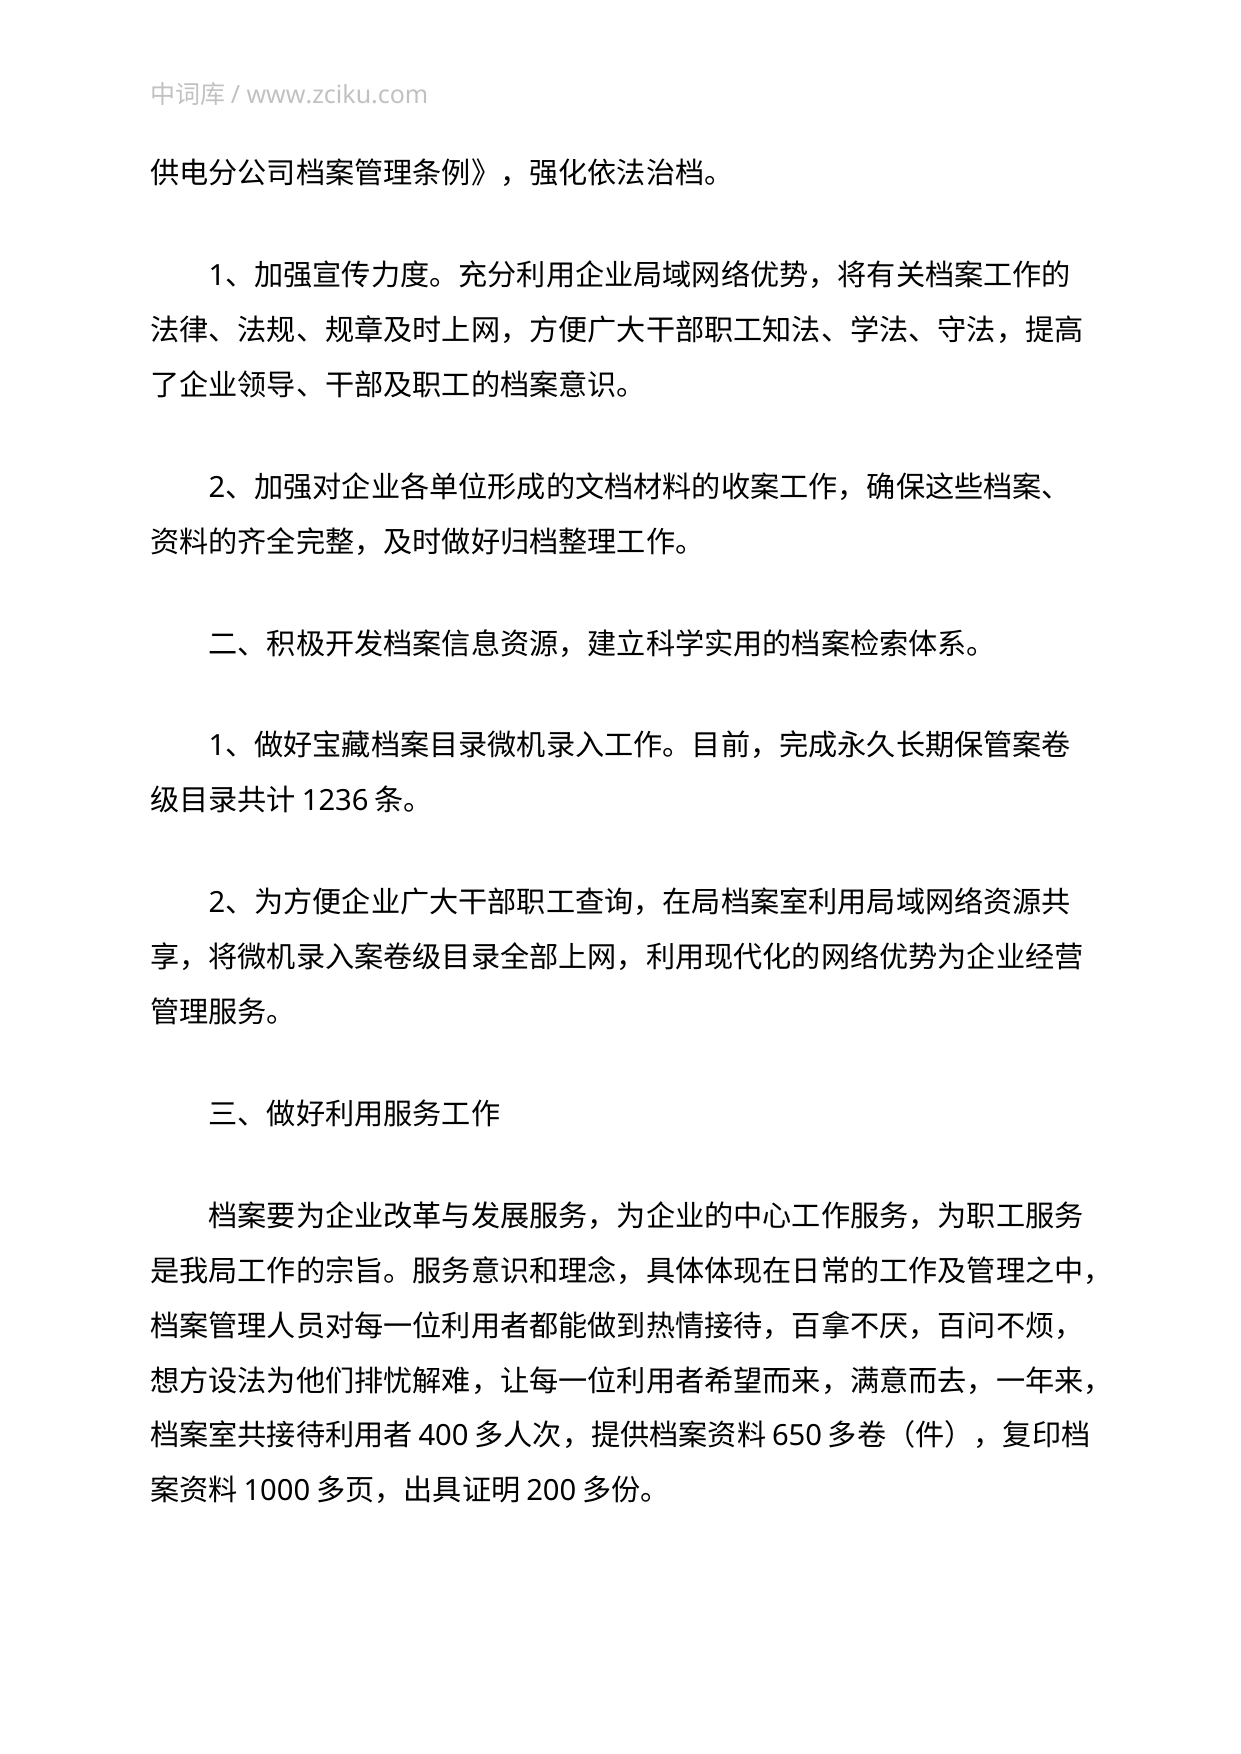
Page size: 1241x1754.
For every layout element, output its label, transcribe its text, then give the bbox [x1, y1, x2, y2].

text 2、加强对企业各单位形成的文档材料的收案工作，确保这些档案、资料的齐全完整，及时做好归档整理工作。 [150, 463, 1090, 561]
text 三、做好利用服务工作 [150, 1091, 1090, 1133]
text 档案要为企业改革与发展服务，为企业的中心工作服务，为职工服务是我局工作的宗旨。服务意识和理念，具体体现在日常的工作及管理之中，档案管理人员对每一位利用者都能做到热情接待，百拿不厌，百问不烦，想方设法为他们排忧解难，让每一位利用者希望而来，满意而去，一年来，档案室共接待利用者400多人次，提供档案资料650多卷（件），复印档案资料1000多页，出具证明200多份。 [150, 1192, 1090, 1509]
text 2、为方便企业广大干部职工查询，在局档案室利用局域网络资源共享，将微机录入案卷级目录全部上网，利用现代化的网络优势为企业经营管理服务。 [150, 879, 1090, 1031]
text 二、积极开发档案信息资源，建立科学实用的档案检索体系。 [150, 620, 1090, 662]
text 1、做好宝藏档案目录微机录入工作。目前，完成永久长期保管案卷级目录共计1236条。 [150, 722, 1090, 819]
text 1、加强宣传力度。充分利用企业局域网络优势，将有关档案工作的法律、法规、规章及时上网，方便广大干部职工知法、学法、守法，提高了企业领导、干部及职工的档案意识。 [150, 252, 1090, 404]
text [150, 150, 1090, 192]
